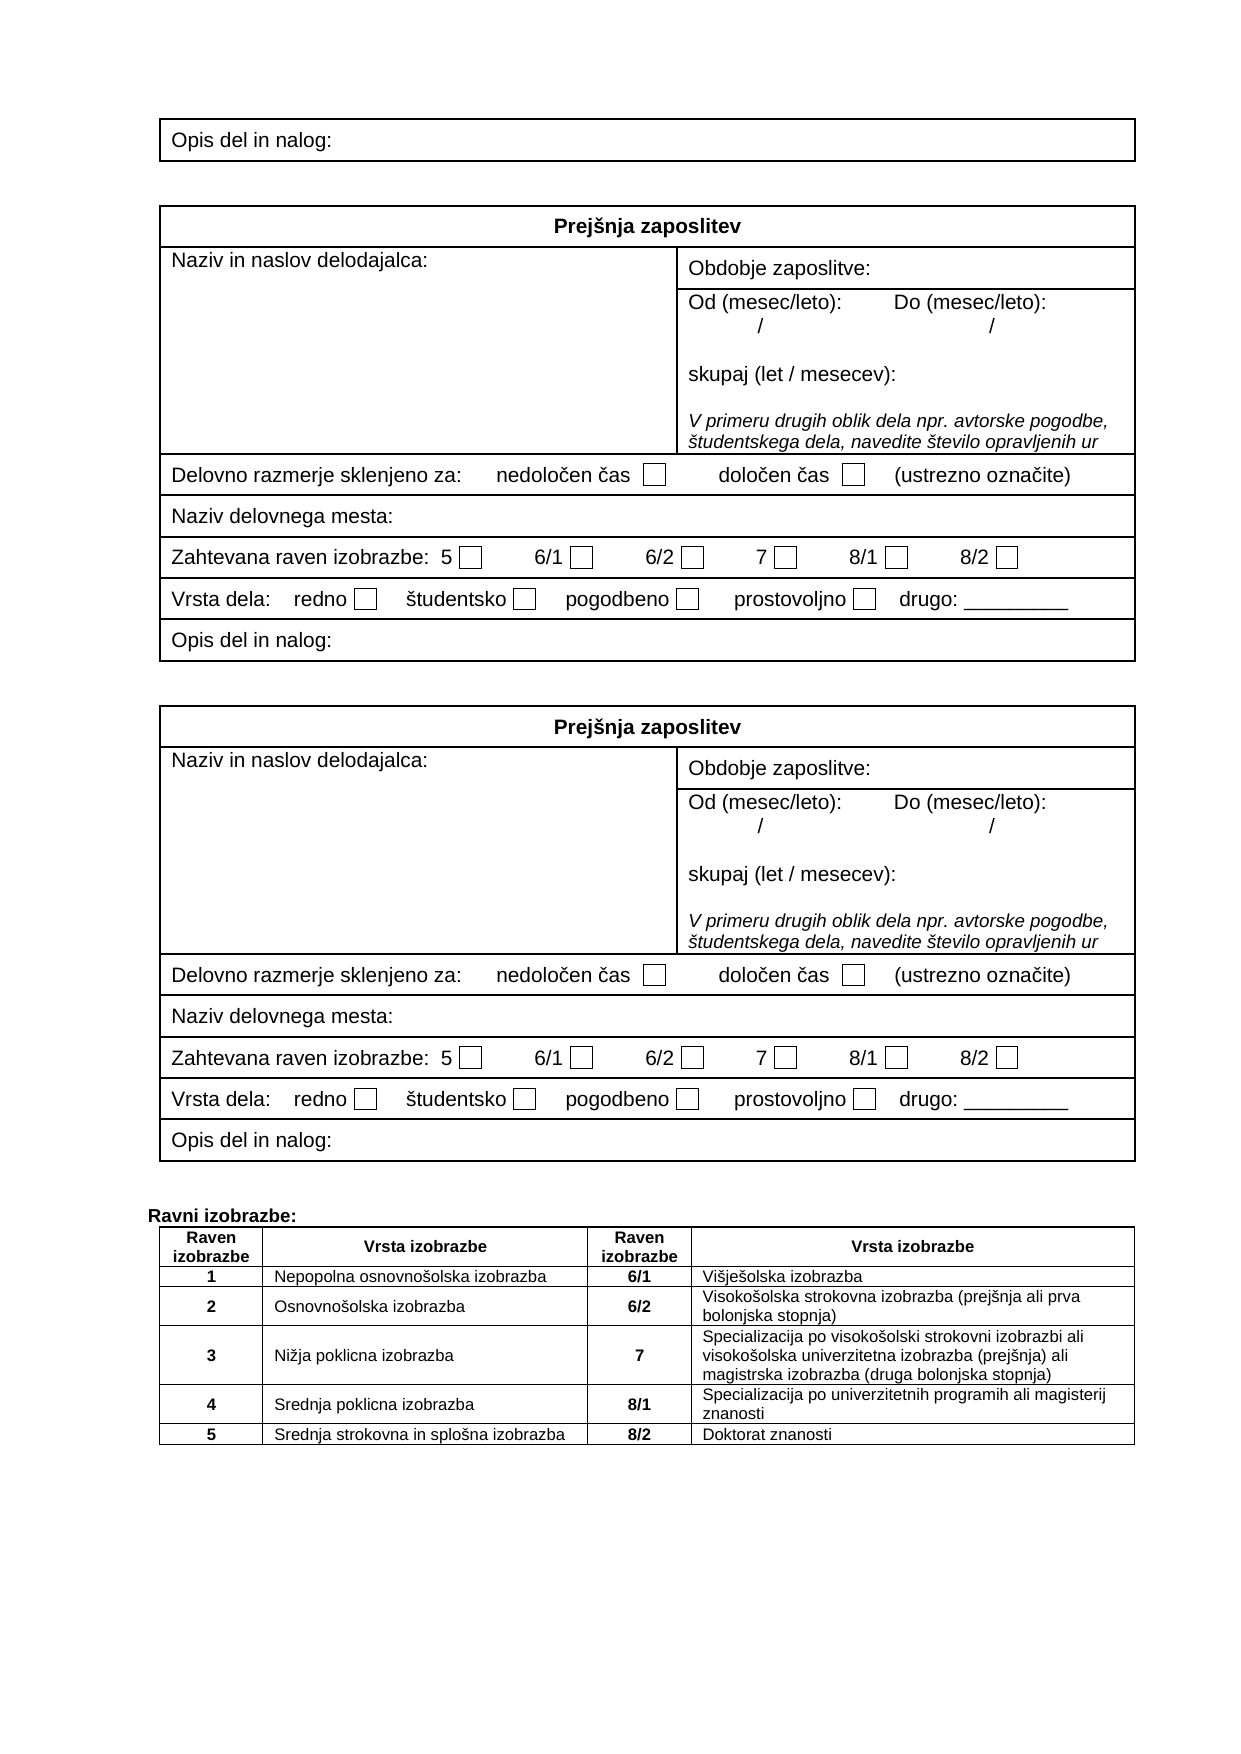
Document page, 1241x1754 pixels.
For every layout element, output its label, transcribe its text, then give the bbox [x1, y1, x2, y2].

table_cell Nepopolna osnovnošolska izobrazba [263, 1267, 587, 1286]
table_header Raven izobrazbe [160, 1228, 262, 1266]
table_cell Vrsta dela: redno študentsko pogodbeno prostovoljno drugo: _________ [161, 579, 1134, 618]
table_cell Opis del in nalog: [161, 120, 1134, 159]
text Ravni izobrazbe: [148, 1205, 1122, 1226]
table_cell Naziv in naslov delodajalca: [161, 748, 676, 953]
table_cell 5 [160, 1424, 262, 1443]
table_cell Osnovnošolska izobrazba [263, 1287, 587, 1325]
table_cell Opis del in nalog: [161, 1120, 1134, 1160]
table_cell Opis del in nalog: [161, 620, 1134, 659]
table_cell Zahtevana raven izobrazbe: 5 6/1 6/2 7 8/1 8/2 [161, 538, 1134, 577]
table_cell 8/1 [588, 1385, 691, 1423]
table_cell Višješolska izobrazba [692, 1267, 1134, 1286]
table_cell 7 [588, 1326, 691, 1384]
table_header Prejšnja zaposlitev [161, 207, 1134, 246]
table_cell 8/2 [588, 1424, 691, 1443]
table_cell Naziv delovnega mesta: [161, 496, 1134, 536]
table_cell Obdobje zaposlitve: [678, 748, 1134, 787]
table_cell 4 [160, 1385, 262, 1423]
table_cell Specializacija po univerzitetnih programih ali magisterij znanosti [692, 1385, 1134, 1423]
table_cell Zahtevana raven izobrazbe: 5 6/1 6/2 7 8/1 8/2 [161, 1038, 1134, 1077]
table_cell Vrsta dela: redno študentsko pogodbeno prostovoljno drugo: _________ [161, 1079, 1134, 1118]
table_cell Delovno razmerje sklenjeno za: nedoločen čas določen čas (ustrezno označite) [161, 455, 1134, 494]
table_cell 3 [160, 1326, 262, 1384]
table_cell Doktorat znanosti [692, 1424, 1134, 1443]
table_cell Nižja poklicna izobrazba [263, 1326, 587, 1384]
table_header Raven izobrazbe [588, 1228, 691, 1266]
table_cell 2 [160, 1287, 262, 1325]
table_cell Srednja strokovna in splošna izobrazba [263, 1424, 587, 1443]
table_header Prejšnja zaposlitev [161, 707, 1134, 746]
table_cell 6/1 [588, 1267, 691, 1286]
table_header Vrsta izobrazbe [692, 1228, 1134, 1266]
table_cell Naziv delovnega mesta: [161, 996, 1134, 1036]
table_cell 1 [160, 1267, 262, 1286]
table_cell Obdobje zaposlitve: [678, 248, 1134, 287]
table_cell Srednja poklicna izobrazba [263, 1385, 587, 1423]
table_cell Naziv in naslov delodajalca: [161, 248, 676, 453]
table_cell Delovno razmerje sklenjeno za: nedoločen čas določen čas (ustrezno označite) [161, 955, 1134, 994]
table_header Vrsta izobrazbe [263, 1228, 587, 1266]
table_cell Specializacija po visokošolski strokovni izobrazbi ali visokošolska univerzitetna izobrazba (prejšnja) ali magistrska izobrazba (druga bolonjska stopnja) [692, 1326, 1134, 1384]
table_cell 6/2 [588, 1287, 691, 1325]
table_cell Visokošolska strokovna izobrazba (prejšnja ali prva bolonjska stopnja) [692, 1287, 1134, 1325]
